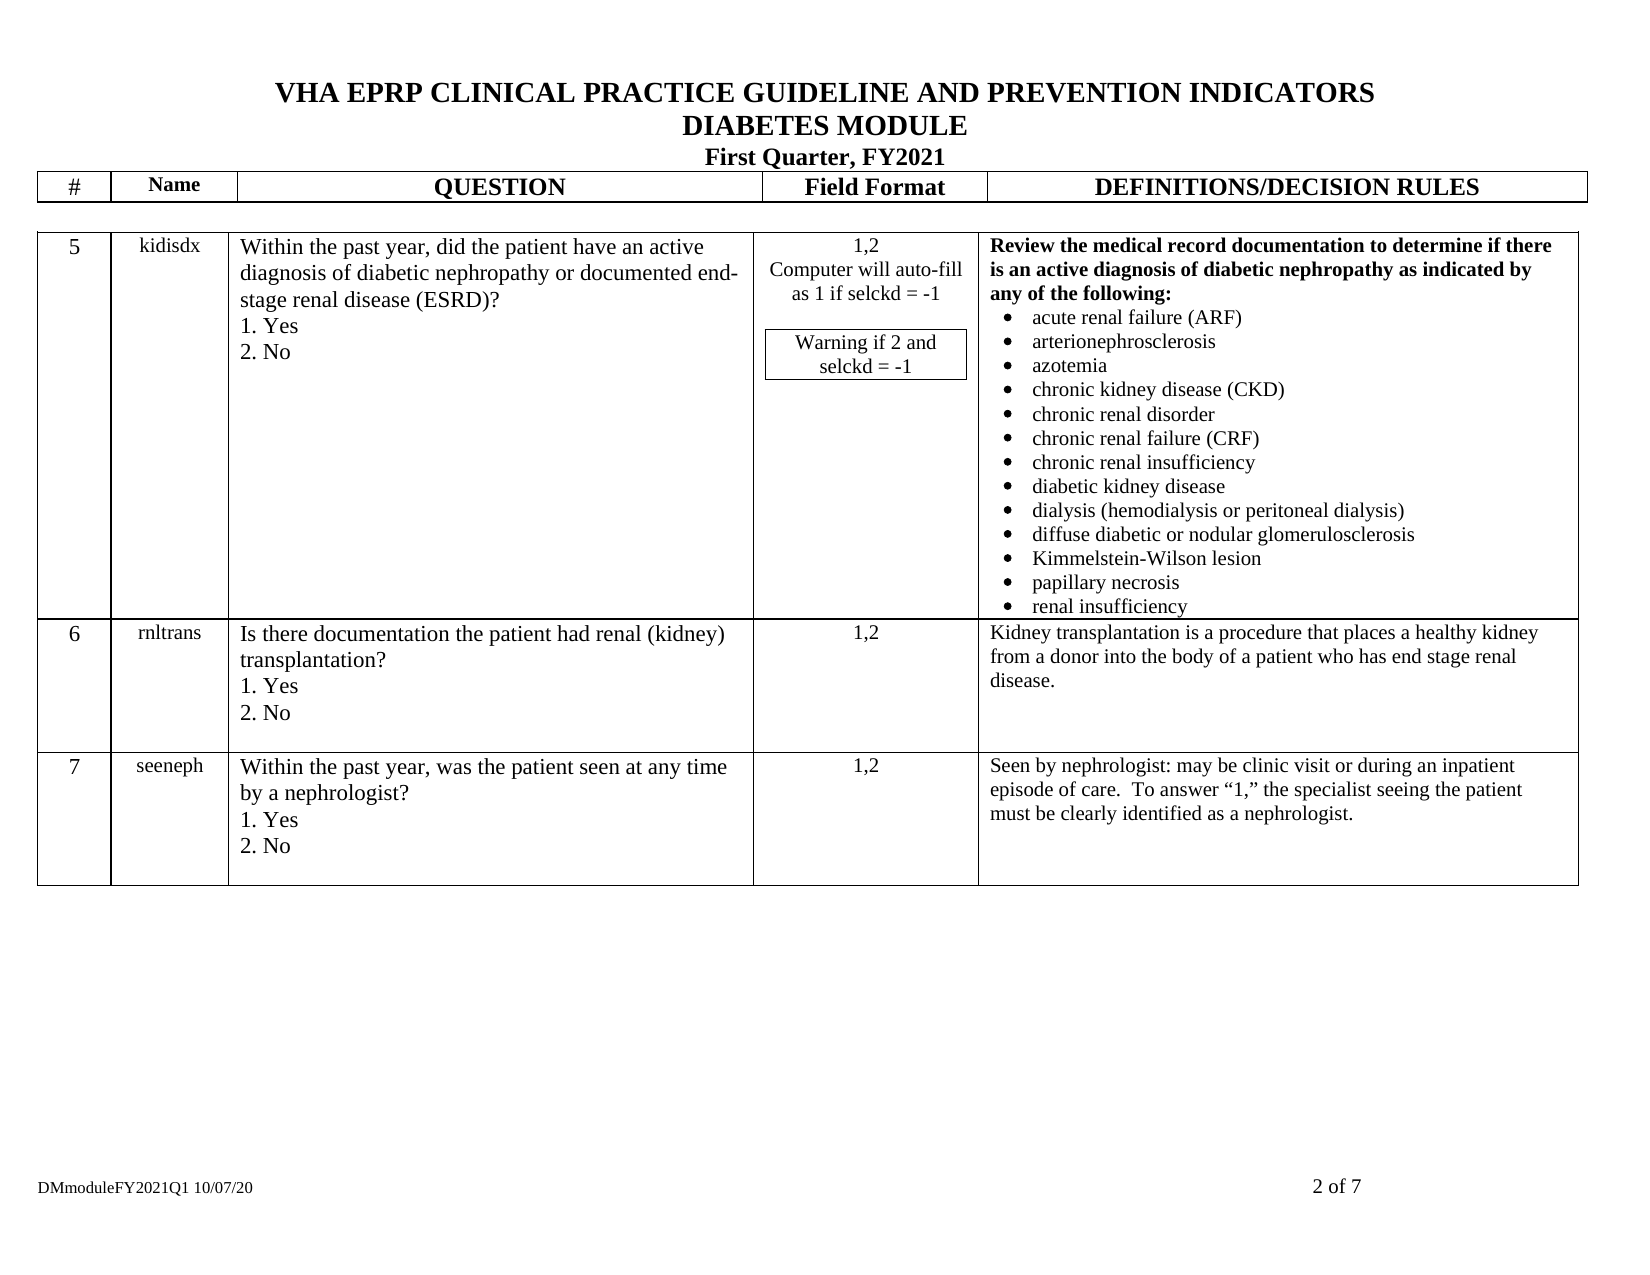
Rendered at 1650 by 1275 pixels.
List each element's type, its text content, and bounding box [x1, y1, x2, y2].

table_cell Within the past year, did the patient have an active diagnosis of diabetic nephropathy or documented end-stage renal disease (ESRD)? 1. Yes 2. No [229, 233, 753, 618]
table_cell rnltrans [112, 620, 228, 751]
table_cell Review the medical record documentation to determine if there is an active diagnosis of diabetic nephropathy as indicated by any of the following: acute renal failure (ARF) arterionephrosclerosis azotemia chronic kidney disease (CKD) chronic renal disorder chronic renal failure (CRF) chronic renal insufficiency diabetic kidney disease dialysis (hemodialysis or peritoneal dialysis) diffuse diabetic or nodular glomerulosclerosis Kimmelstein-Wilson lesion papillary necrosis renal insufficiency [979, 233, 1578, 618]
table_cell 5 [38, 233, 110, 618]
table_cell Kidney transplantation is a procedure that places a healthy kidney from a donor into the body of a patient who has end stage renal disease. [979, 620, 1578, 751]
table_cell 6 [38, 620, 110, 751]
table_cell kidisdx [112, 233, 228, 618]
table_cell 7 [38, 753, 110, 885]
table_cell Seen by nephrologist: may be clinic visit or during an inpatient episode of care. To answer “1,” the specialist seeing the patient must be clearly identified as a nephrologist. [979, 753, 1578, 885]
table_cell 1,2 [754, 620, 978, 751]
table_cell 1,2 Computer will auto-fill as 1 if selckd = -1 [754, 233, 978, 618]
table_cell Is there documentation the patient had renal (kidney) transplantation? 1. Yes 2. No [229, 620, 753, 751]
table_cell seeneph [112, 753, 228, 885]
table_cell 1,2 [754, 753, 978, 885]
table_cell Within the past year, was the patient seen at any time by a nephrologist? 1. Yes 2. No [229, 753, 753, 885]
